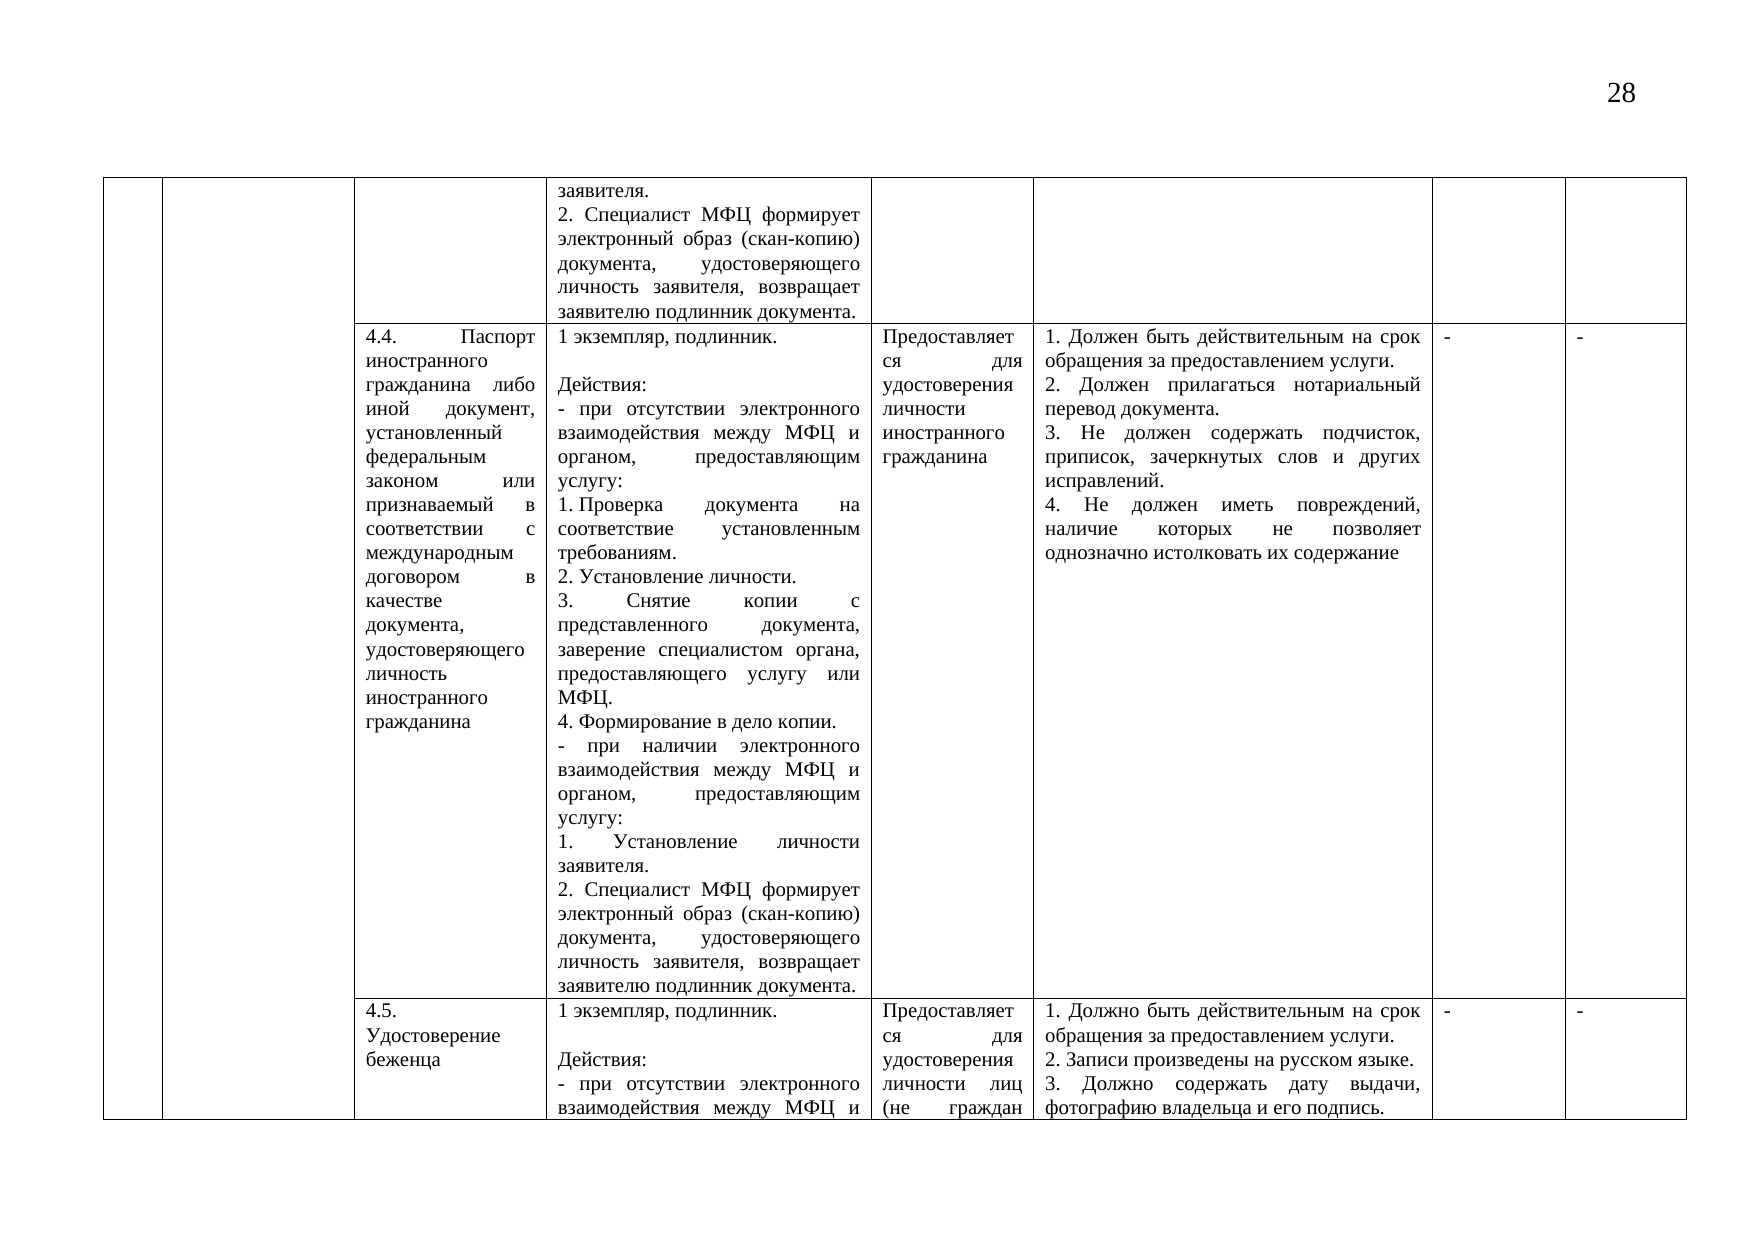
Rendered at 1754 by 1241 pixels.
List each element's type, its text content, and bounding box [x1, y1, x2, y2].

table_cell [872, 178, 1033, 323]
table_cell - [1433, 999, 1565, 1119]
table_cell - [1433, 178, 1565, 323]
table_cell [1034, 178, 1432, 323]
table_cell 4.4. Паспорт иностранного гражданина либо иной документ, установленный федеральным законом или признаваемый в соответствии с международным договором в качестве документа, удостоверяющего личность иностранного гражданина [355, 324, 546, 997]
table_cell - [1433, 324, 1565, 997]
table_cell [872, 999, 1033, 1119]
table_cell - [1566, 324, 1686, 997]
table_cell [355, 999, 546, 1119]
table_cell Предоставляется для удостоверения личности иностранного гражданина [872, 324, 1033, 997]
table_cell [1034, 999, 1432, 1119]
table_cell - [1566, 178, 1686, 323]
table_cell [355, 178, 546, 323]
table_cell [547, 178, 871, 323]
table_cell 1. Должен быть действительным на срок обращения за предоставлением услуги. 2. Должен прилагаться нотариальный перевод документа. 3. Не должен содержать подчисток, приписок, зачеркнутых слов и других исправлений. 4. Не должен иметь повреждений, наличие которых не позволяет однозначно истолковать их содержание [1034, 324, 1432, 997]
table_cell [547, 999, 871, 1119]
table_cell - [1566, 999, 1686, 1119]
